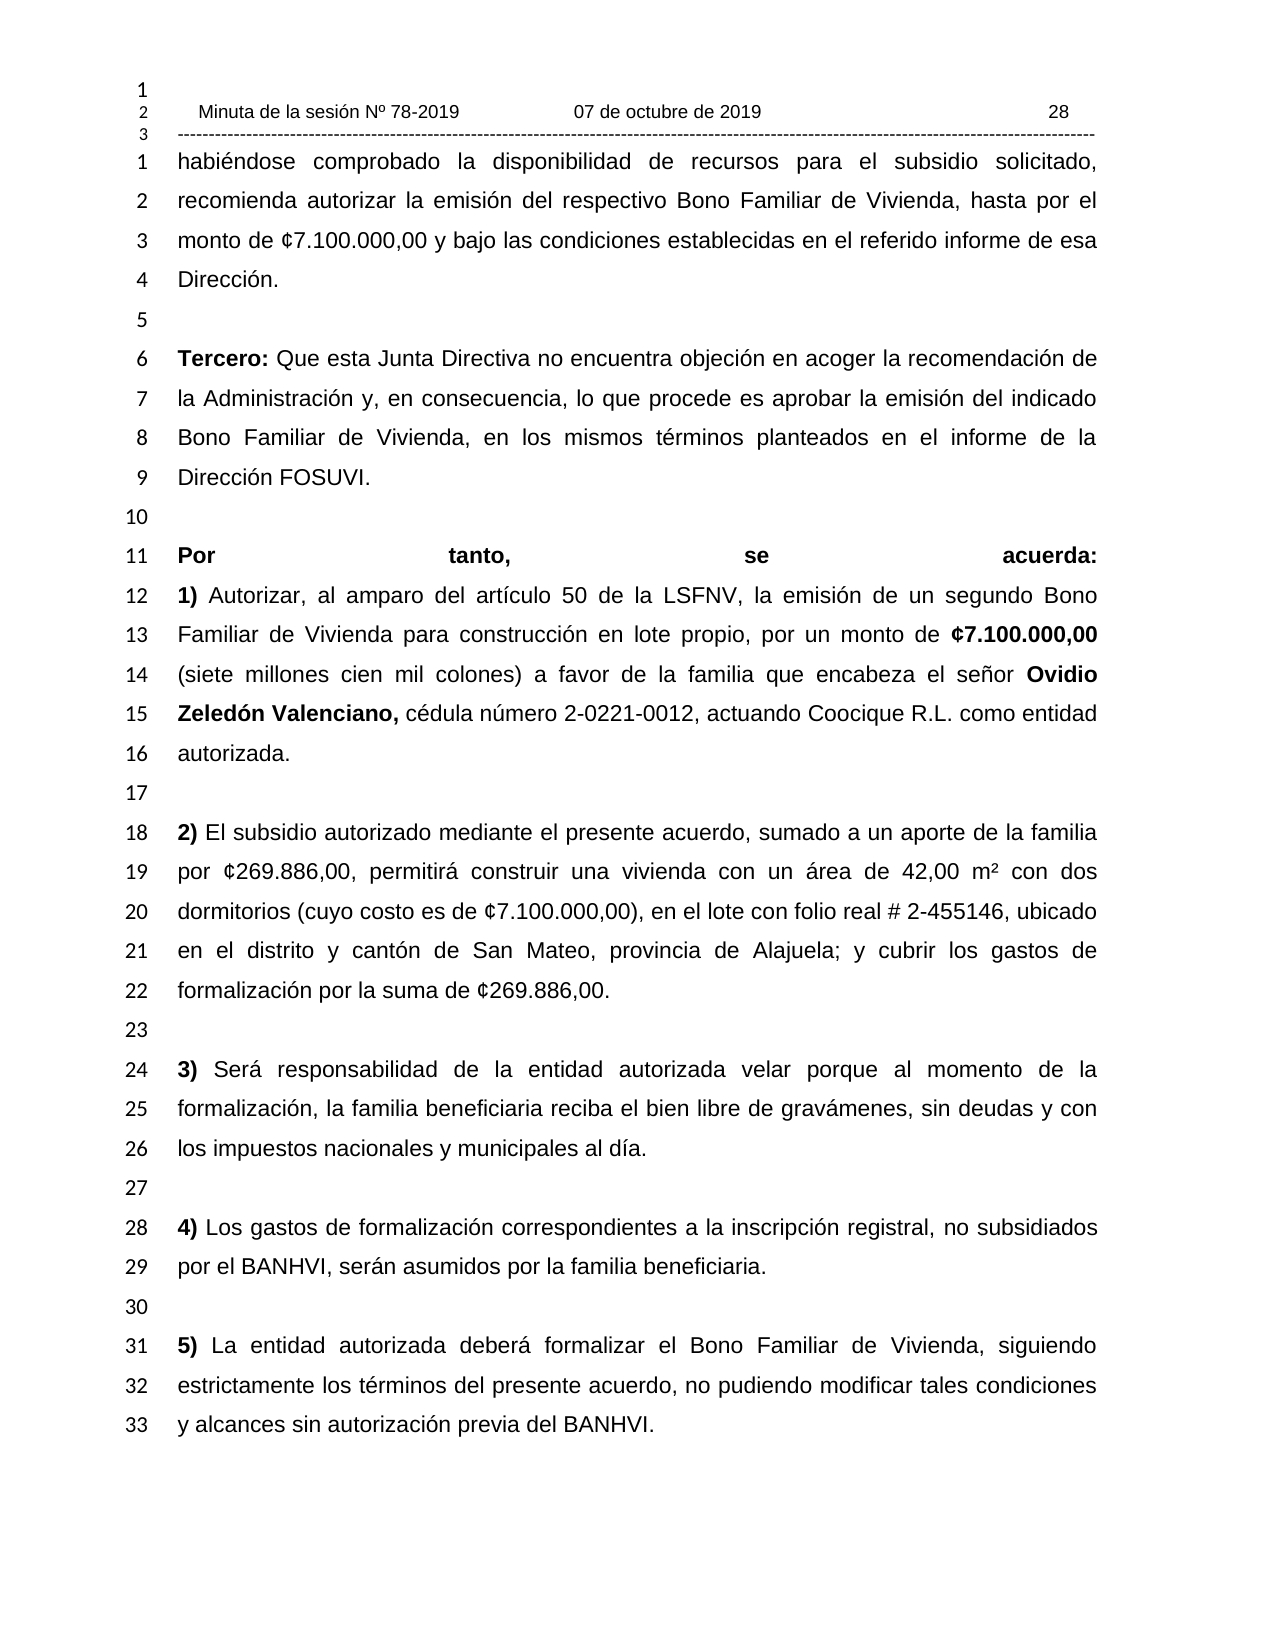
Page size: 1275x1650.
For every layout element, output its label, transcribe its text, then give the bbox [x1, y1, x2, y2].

text 2) El subsidio autorizado mediante el presente acuerdo, sumado a un aporte de la familia por ¢269.886,00, permitirá construir una vivienda con un área de 42,00 m² con dos dormitorios (cuyo costo es de ¢7.100.000,00), en el lote con folio real # 2-455146, ubicado en el distrito y cantón de San Mateo, provincia de Alajuela; y cubrir los gastos de formalización por la suma de ¢269.886,00. [177, 819, 1098, 1003]
text Por tanto, se acuerda: 1) Autorizar, al amparo del artículo 50 de la LSFNV, la emisión de un segundo Bono Familiar de Vivienda para construcción en lote propio, por un monto de ¢7.100.000,00 (siete millones cien mil colones) a favor de la familia que encabeza el señor Ovidio Zeledón Valenciano, cédula número 2-0221-0012, actuando Coocique R.L. como entidad autorizada. [177, 542, 1098, 766]
text 4) Los gastos de formalización correspondientes a la inscripción registral, no subsidiados por el BANHVI, serán asumidos por la familia beneficiaria. [177, 1214, 1098, 1279]
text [177, 148, 1098, 292]
text 5) La entidad autorizada deberá formalizar el Bono Familiar de Vivienda, siguiendo estrictamente los términos del presente acuerdo, no pudiendo modificar tales condiciones y alcances sin autorización previa del BANHVI. [177, 1332, 1098, 1437]
text 3) Será responsabilidad de la entidad autorizada velar porque al momento de la formalización, la familia beneficiaria reciba el bien libre de gravámenes, sin deudas y con los impuestos nacionales y municipales al día. [177, 1056, 1098, 1161]
text Tercero: Que esta Junta Directiva no encuentra objeción en acoger la recomendación de la Administración y, en consecuencia, lo que procede es aprobar la emisión del indicado Bono Familiar de Vivienda, en los mismos términos planteados en el informe de la Dirección FOSUVI. [177, 345, 1098, 490]
